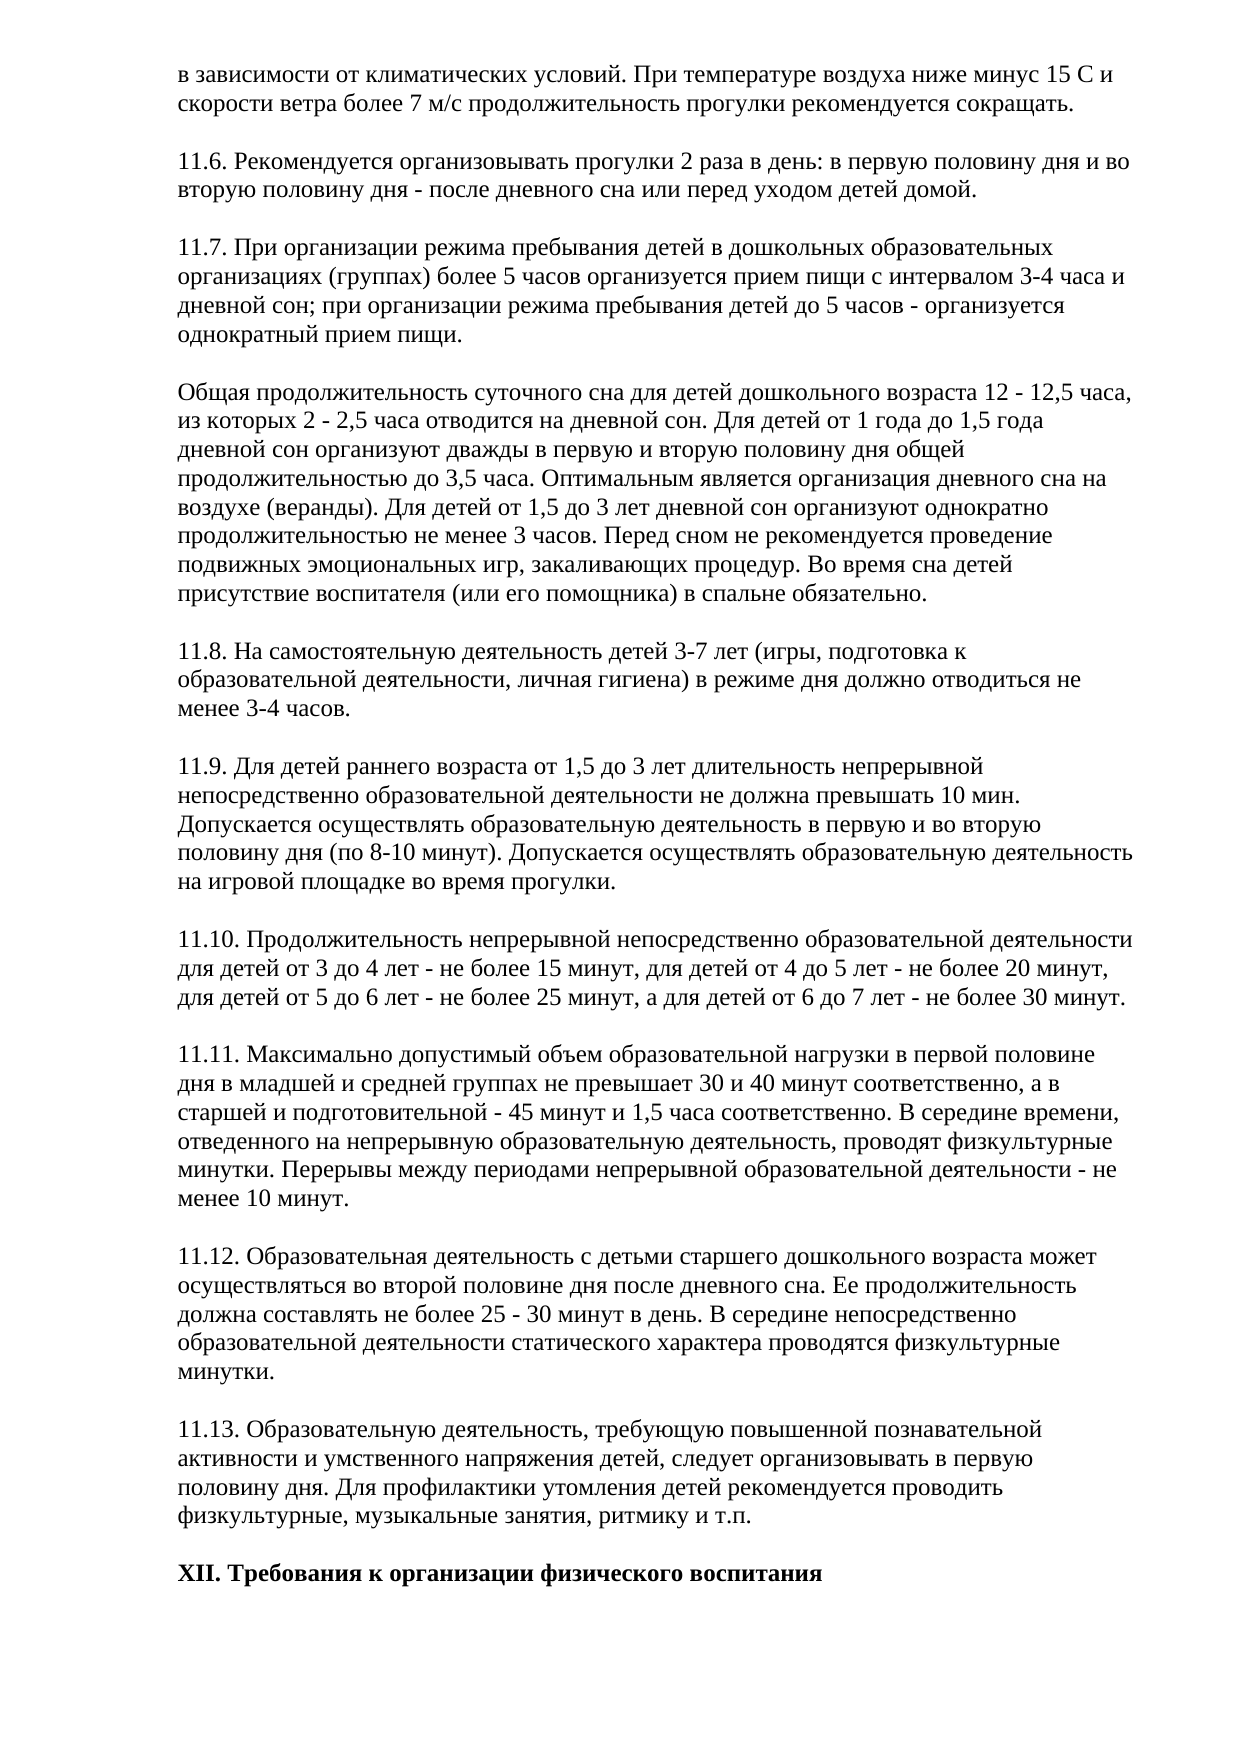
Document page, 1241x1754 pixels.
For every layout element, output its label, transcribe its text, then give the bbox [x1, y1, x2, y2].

text 11.6. Рекомендуется организовывать прогулки 2 раза в день: в первую половину дня и во вторую половину дня - после дневного сна или перед уходом детей домой. [177, 146, 1137, 203]
text 11.12. Образовательная деятельность с детьми старшего дошкольного возраста может осуществляться во второй половине дня после дневного сна. Ее продолжительность должна составлять не более 25 - 30 минут в день. В середине непосредственно образовательной деятельности статического характера проводятся физкультурные минутки. [177, 1241, 1137, 1385]
text 11.10. Продолжительность непрерывной непосредственно образовательной деятельности для детей от 3 до 4 лет - не более 15 минут, для детей от 4 до 5 лет - не более 20 минут, для детей от 5 до 6 лет - не более 25 минут, а для детей от 6 до 7 лет - не более 30 минут. [177, 924, 1137, 1010]
text 11.7. При организации режима пребывания детей в дошкольных образовательных организациях (группах) более 5 часов организуется прием пищи с интервалом 3-4 часа и дневной сон; при организации режима пребывания детей до 5 часов - организуется однократный прием пищи. [177, 232, 1137, 347]
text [177, 59, 1137, 117]
text Общая продолжительность суточного сна для детей дошкольного возраста 12 - 12,5 часа, из которых 2 - 2,5 часа отводится на дневной сон. Для детей от 1 года до 1,5 года дневной сон организуют дважды в первую и вторую половину дня общей продолжительностью до 3,5 часа. Оптимальным является организация дневного сна на воздухе (веранды). Для детей от 1,5 до 3 лет дневной сон организуют однократно продолжительностью не менее 3 часов. Перед сном не рекомендуется проведение подвижных эмоциональных игр, закаливающих процедур. Во время сна детей присутствие воспитателя (или его помощника) в спальне обязательно. [177, 377, 1137, 607]
text XII. Требования к организации физического воспитания [177, 1558, 1137, 1587]
text 11.8. На самостоятельную деятельность детей 3-7 лет (игры, подготовка к образовательной деятельности, личная гигиена) в режиме дня должно отводиться не менее 3-4 часов. [177, 636, 1137, 722]
text 11.11. Максимально допустимый объем образовательной нагрузки в первой половине дня в младшей и средней группах не превышает 30 и 40 минут соответственно, а в старшей и подготовительной - 45 минут и 1,5 часа соответственно. В середине времени, отведенного на непрерывную образовательную деятельность, проводят физкультурные минутки. Перерывы между периодами непрерывной образовательной деятельности - не менее 10 минут. [177, 1039, 1137, 1212]
text 11.9. Для детей раннего возраста от 1,5 до 3 лет длительность непрерывной непосредственно образовательной деятельности не должна превышать 10 мин. Допускается осуществлять образовательную деятельность в первую и во вторую половину дня (по 8-10 минут). Допускается осуществлять образовательную деятельность на игровой площадке во время прогулки. [177, 751, 1137, 895]
text 11.13. Образовательную деятельность, требующую повышенной познавательной активности и умственного напряжения детей, следует организовывать в первую половину дня. Для профилактики утомления детей рекомендуется проводить физкультурные, музыкальные занятия, ритмику и т.п. [177, 1414, 1137, 1529]
